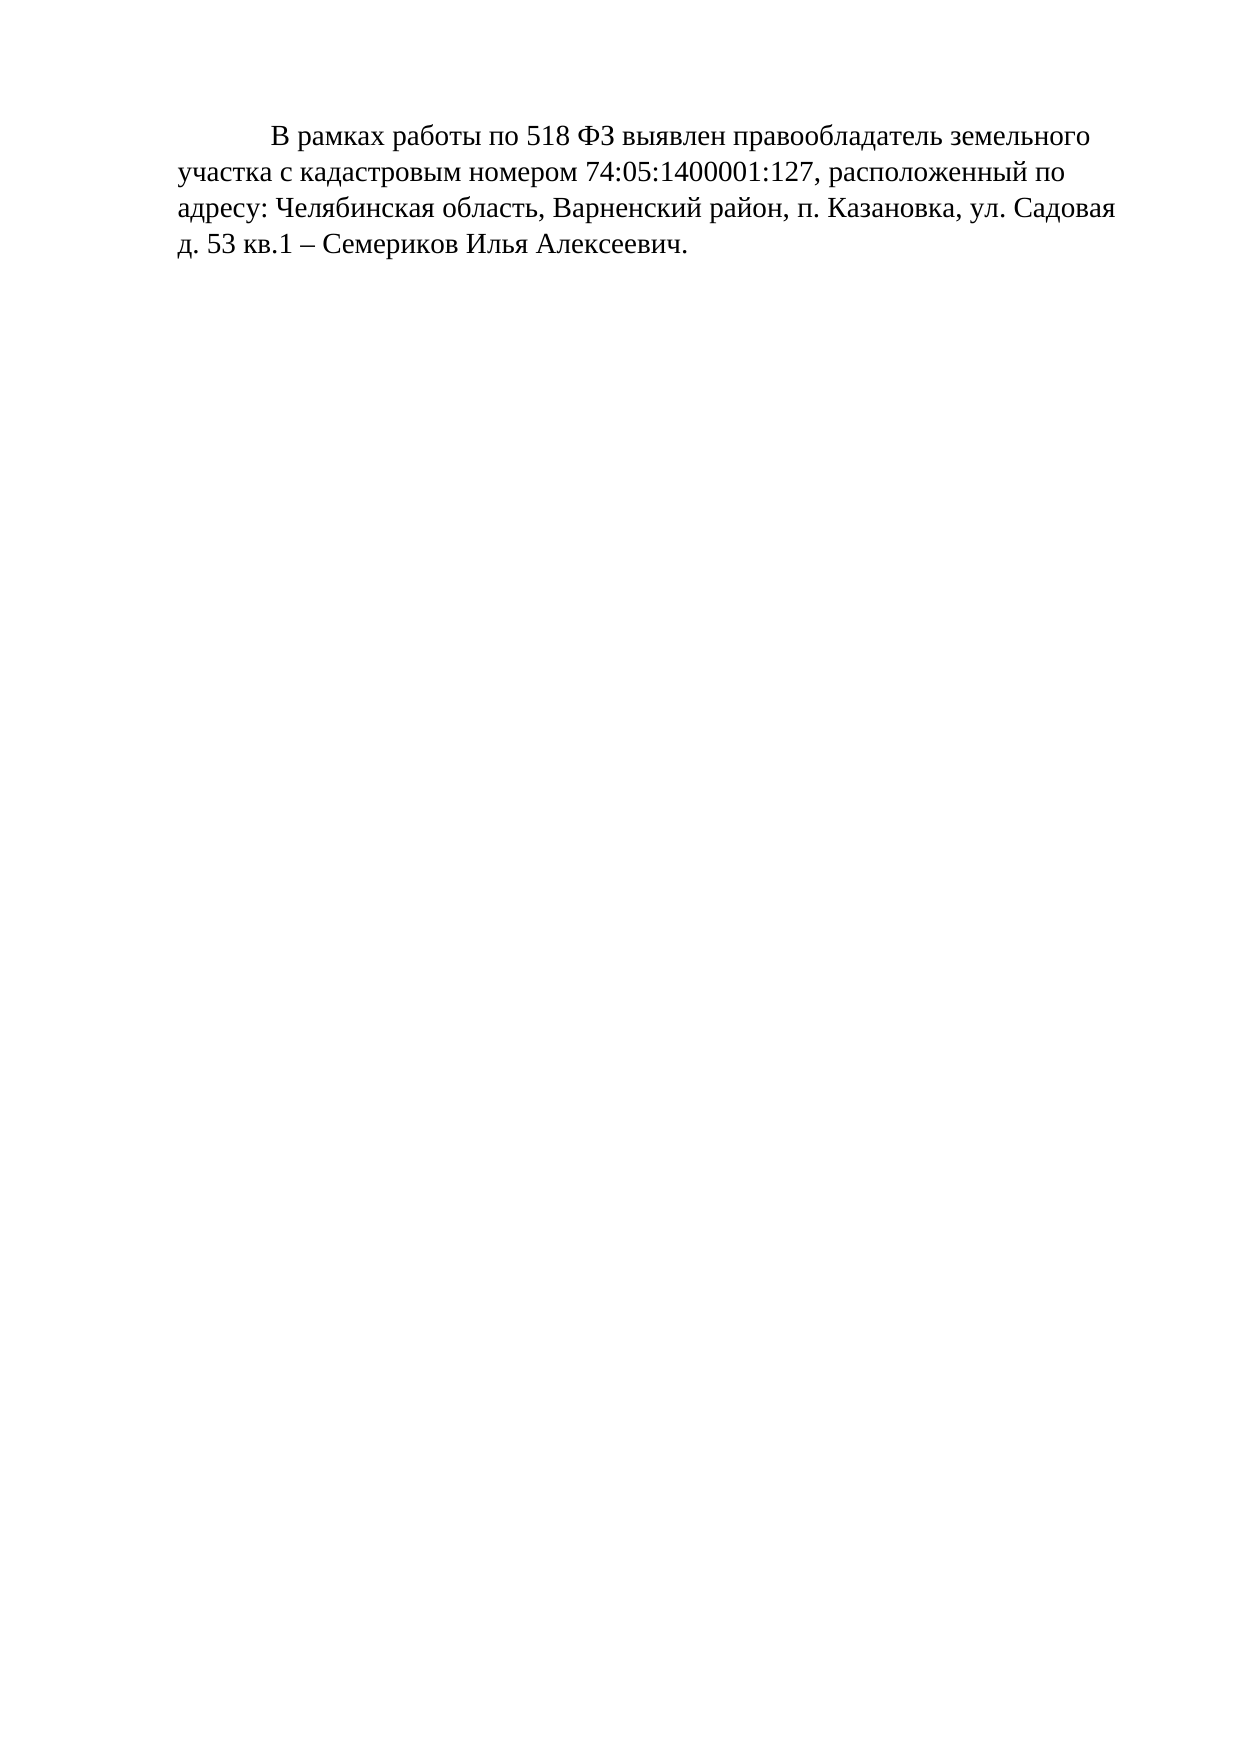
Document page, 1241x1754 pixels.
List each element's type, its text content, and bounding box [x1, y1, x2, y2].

text В рамках работы по 518 ФЗ выявлен правообладатель земельного участка с кадастровым номером 74:05:1400001:127, расположенный по адресу: Челябинская область, Варненский район, п. Казановка, ул. Садовая д. 53 кв.1 – Семериков Илья Алексеевич. [177, 118, 1152, 260]
